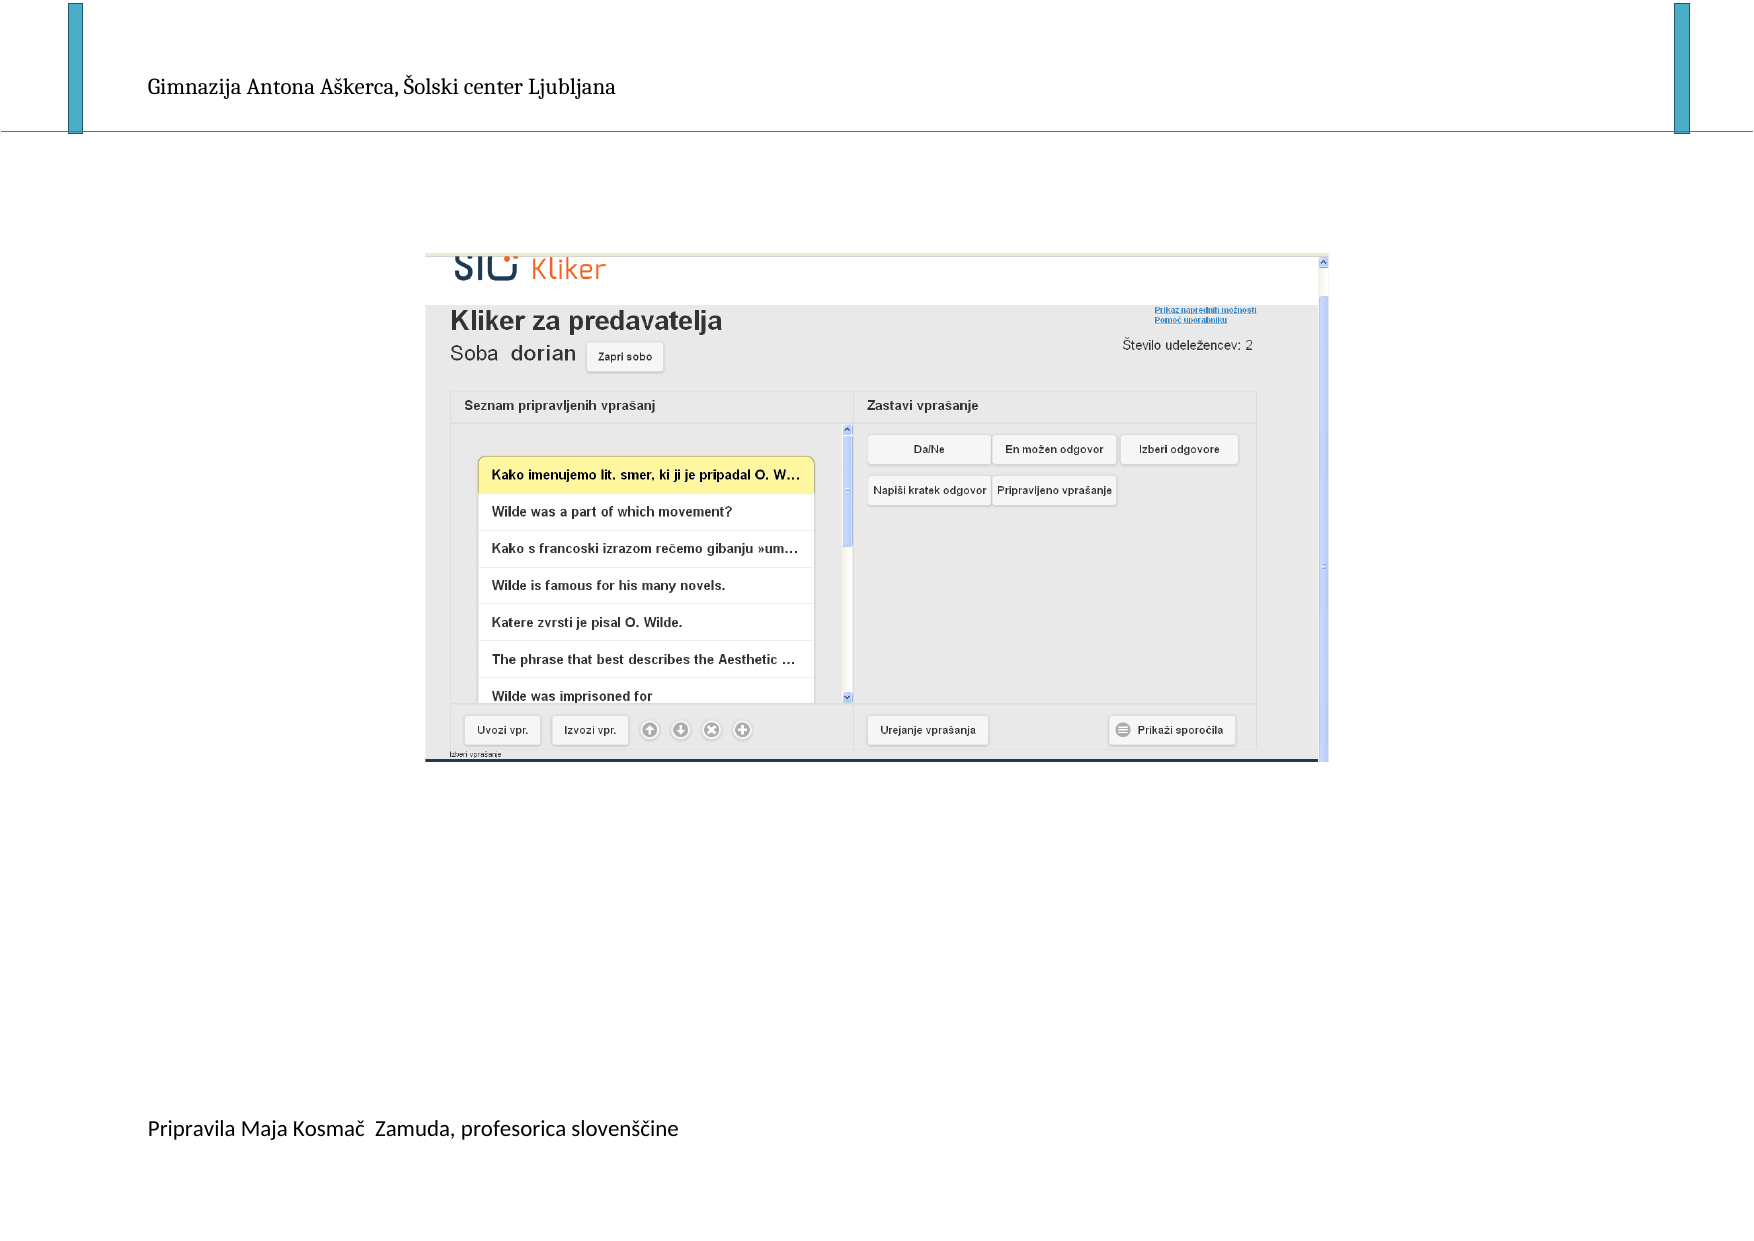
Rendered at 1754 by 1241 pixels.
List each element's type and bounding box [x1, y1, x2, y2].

picture [425, 253, 1329, 762]
